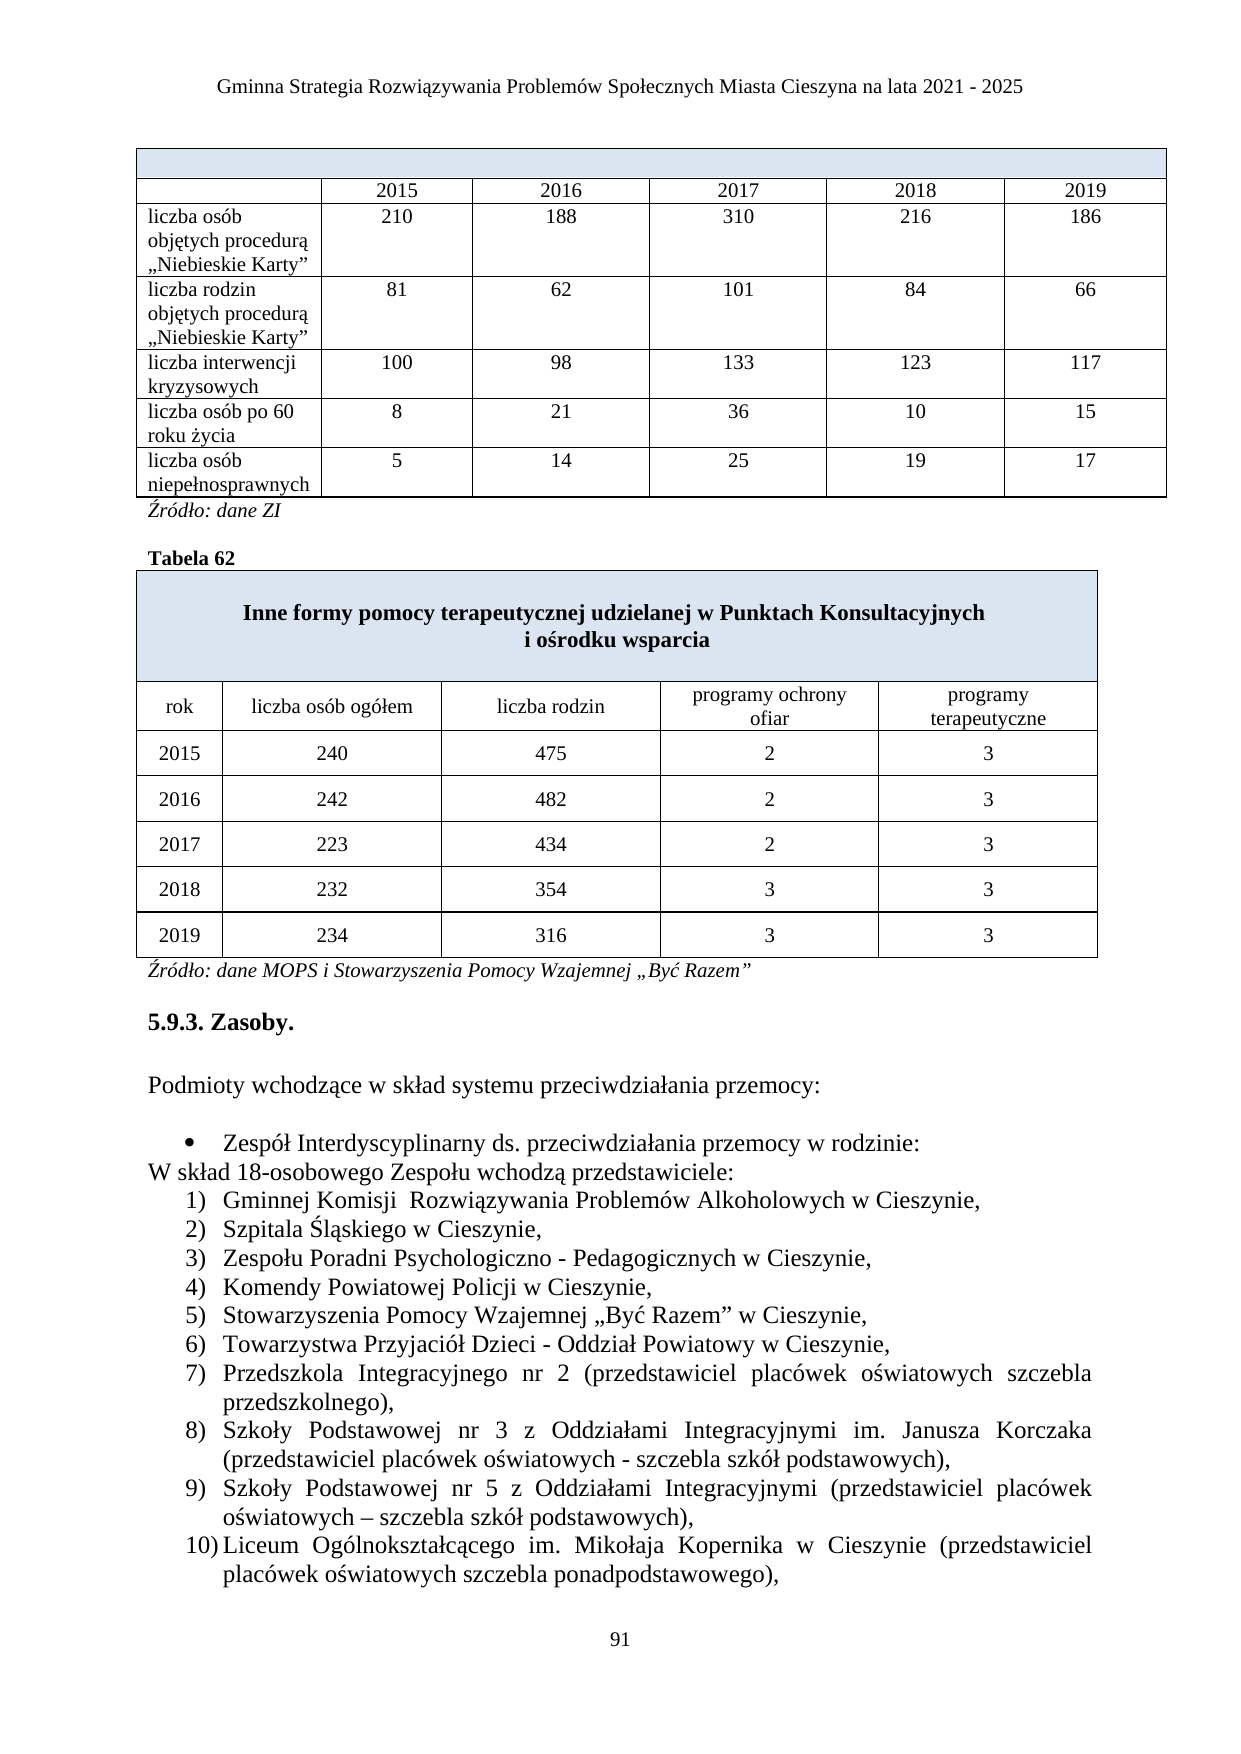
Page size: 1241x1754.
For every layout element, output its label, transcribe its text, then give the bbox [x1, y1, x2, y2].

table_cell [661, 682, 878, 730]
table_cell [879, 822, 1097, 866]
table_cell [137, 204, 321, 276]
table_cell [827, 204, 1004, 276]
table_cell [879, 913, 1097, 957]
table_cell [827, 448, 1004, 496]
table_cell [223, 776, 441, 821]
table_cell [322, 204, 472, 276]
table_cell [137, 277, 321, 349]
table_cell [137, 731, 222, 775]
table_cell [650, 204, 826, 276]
list Towarzystwa Przyjaciół Dzieci - Oddział Powiatowy w Cieszynie, [185, 1329, 1093, 1358]
list Szkoły Podstawowej nr 5 z Oddziałami Integracyjnymi (przedstawiciel placówek oświatowych – szczebla szkół podstawowych), [185, 1473, 1093, 1531]
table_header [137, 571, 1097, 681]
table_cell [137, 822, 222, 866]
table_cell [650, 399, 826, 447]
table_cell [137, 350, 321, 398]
list Komendy Powiatowej Policji w Cieszynie, [185, 1272, 1093, 1301]
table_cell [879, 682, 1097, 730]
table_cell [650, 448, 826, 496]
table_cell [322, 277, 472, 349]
list Liceum Ogólnokształcącego im. Mikołaja Kopernika w Cieszynie (przedstawiciel placówek oświatowych szczebla ponadpodstawowego), [185, 1531, 1093, 1588]
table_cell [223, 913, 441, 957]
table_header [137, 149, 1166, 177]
list Szkoły Podstawowej nr 3 z Oddziałami Integracyjnymi im. Janusza Korczaka (przedstawiciel placówek oświatowych - szczebla szkół podstawowych), [185, 1416, 1093, 1473]
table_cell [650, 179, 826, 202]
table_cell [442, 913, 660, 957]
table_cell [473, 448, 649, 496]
text Źródło: dane ZI [148, 498, 1093, 522]
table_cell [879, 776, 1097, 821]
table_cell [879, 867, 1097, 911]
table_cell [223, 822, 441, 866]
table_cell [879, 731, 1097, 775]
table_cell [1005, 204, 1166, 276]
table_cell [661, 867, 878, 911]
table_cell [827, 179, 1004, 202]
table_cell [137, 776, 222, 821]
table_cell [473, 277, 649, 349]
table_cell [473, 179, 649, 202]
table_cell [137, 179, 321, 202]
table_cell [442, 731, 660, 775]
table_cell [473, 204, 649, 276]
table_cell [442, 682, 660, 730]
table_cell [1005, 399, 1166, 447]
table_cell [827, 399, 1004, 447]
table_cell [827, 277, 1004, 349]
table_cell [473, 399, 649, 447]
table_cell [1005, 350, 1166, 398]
list Zespołu Poradni Psychologiczno - Pedagogicznych w Cieszynie, [185, 1243, 1093, 1272]
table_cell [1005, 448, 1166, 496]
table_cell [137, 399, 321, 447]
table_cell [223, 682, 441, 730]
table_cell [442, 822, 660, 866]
subtitle 5.9.3. Zasoby. [148, 1007, 1093, 1036]
list Gminnej Komisji Rozwiązywania Problemów Alkoholowych w Cieszynie, [185, 1186, 1093, 1214]
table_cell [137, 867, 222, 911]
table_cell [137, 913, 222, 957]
list Stowarzyszenia Pomocy Wzajemnej „Być Razem” w Cieszynie, [185, 1301, 1093, 1329]
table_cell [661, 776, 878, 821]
text Źródło: dane MOPS i Stowarzyszenia Pomocy Wzajemnej „Być Razem” [148, 958, 1093, 982]
text W skład 18-osobowego Zespołu wchodzą przedstawiciele: [148, 1157, 1093, 1186]
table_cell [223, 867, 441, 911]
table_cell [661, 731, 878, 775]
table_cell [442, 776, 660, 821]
list Szpitala Śląskiego w Cieszynie, [185, 1214, 1093, 1243]
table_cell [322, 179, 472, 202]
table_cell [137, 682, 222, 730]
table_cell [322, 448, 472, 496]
list Przedszkola Integracyjnego nr 2 (przedstawiciel placówek oświatowych szczebla przedszkolnego), [185, 1358, 1093, 1416]
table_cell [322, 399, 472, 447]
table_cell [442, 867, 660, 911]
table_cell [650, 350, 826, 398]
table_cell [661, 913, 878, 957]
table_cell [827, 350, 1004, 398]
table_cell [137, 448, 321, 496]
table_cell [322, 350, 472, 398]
text Podmioty wchodzące w skład systemu przeciwdziałania przemocy: [148, 1071, 1093, 1099]
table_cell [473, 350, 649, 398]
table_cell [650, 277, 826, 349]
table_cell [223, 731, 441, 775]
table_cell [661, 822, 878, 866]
list Zespół Interdyscyplinarny ds. przeciwdziałania przemocy w rodzinie: [185, 1128, 1093, 1157]
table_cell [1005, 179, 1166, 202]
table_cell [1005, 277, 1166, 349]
